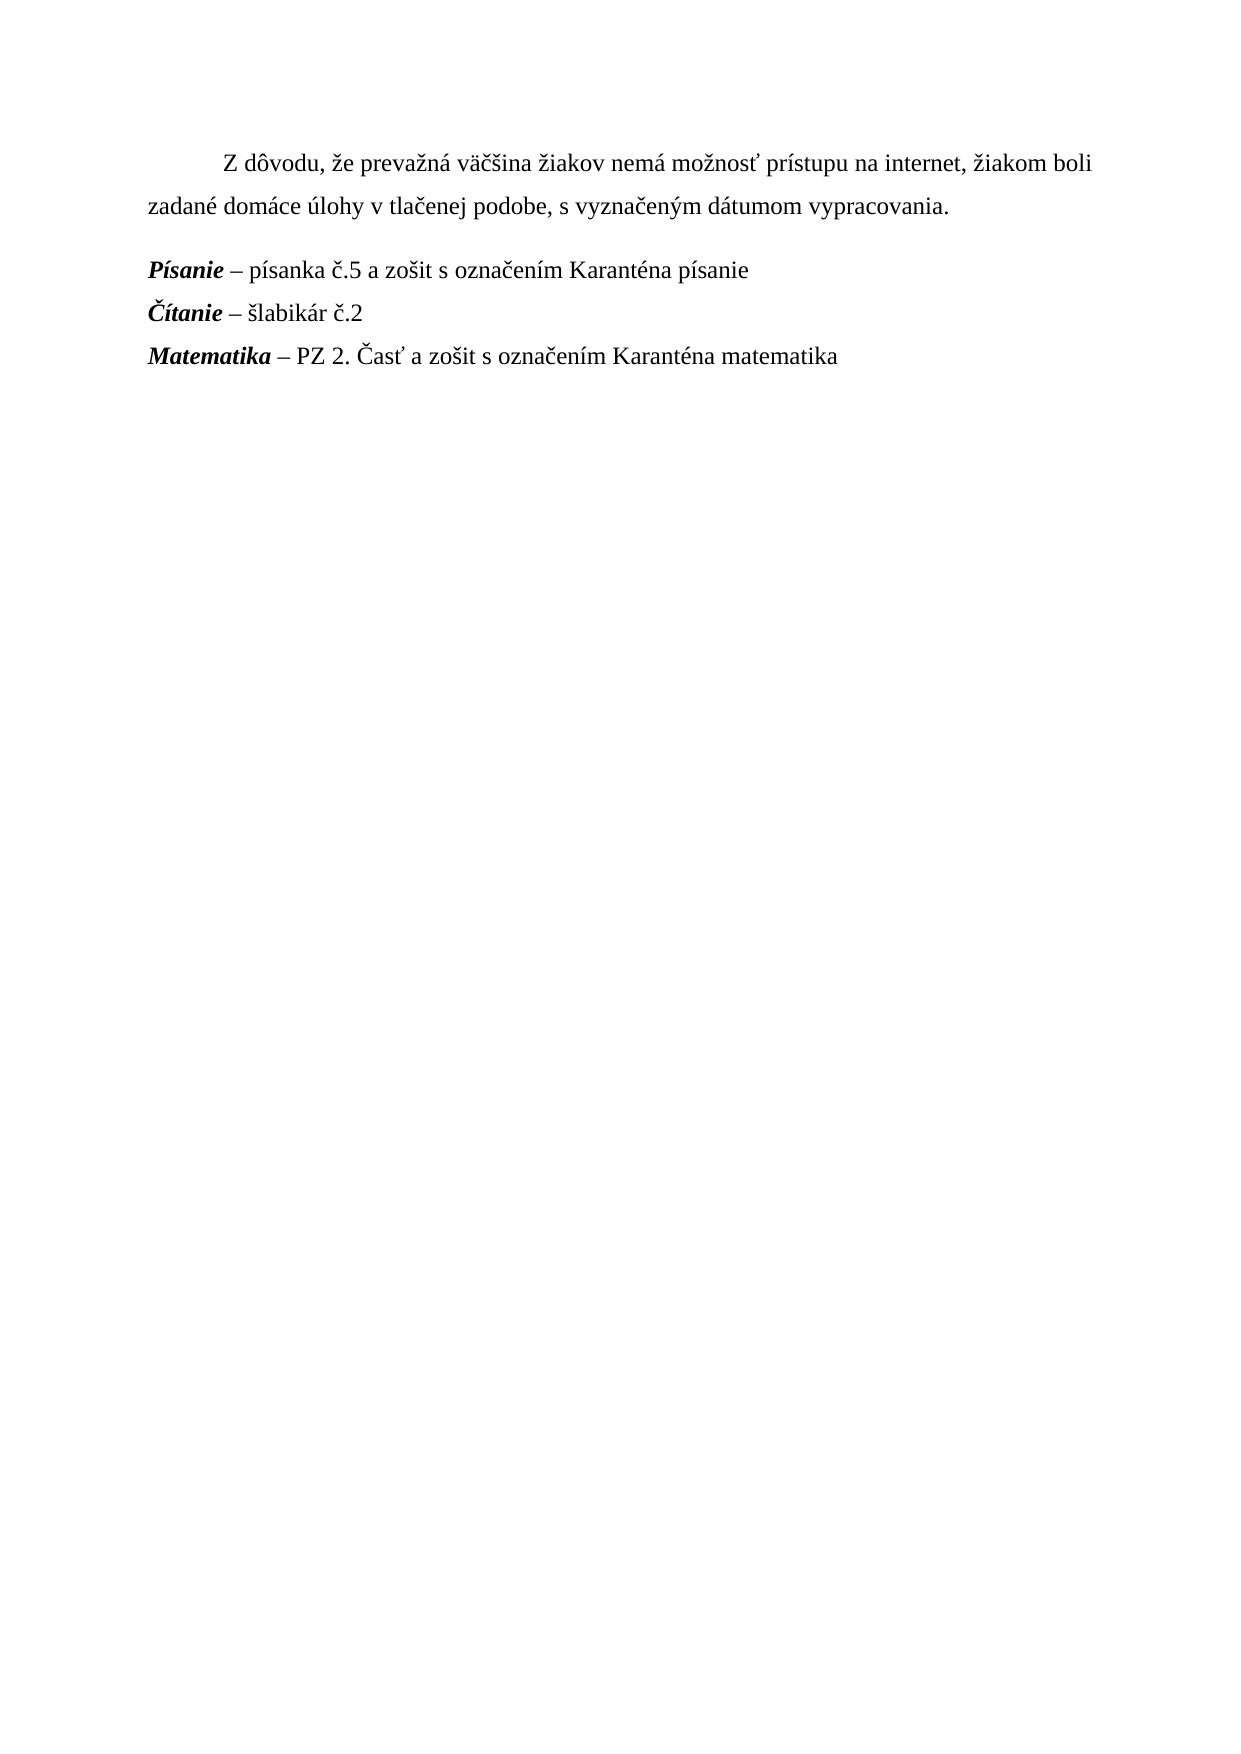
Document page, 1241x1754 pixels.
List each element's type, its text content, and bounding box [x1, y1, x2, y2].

list Matematika – PZ 2. Časť a zošit s označením Karanténa matematika [148, 341, 1093, 370]
text Z dôvodu, že prevažná väčšina žiakov nemá možnosť prístupu na internet, žiakom boli zadané domáce úlohy v tlačenej podobe, s vyznačeným dátumom vypracovania. [148, 148, 1093, 219]
list Písanie – písanka č.5 a zošit s označením Karanténa písanie [148, 255, 1093, 283]
list Čítanie – šlabikár č.2 [148, 298, 1093, 327]
